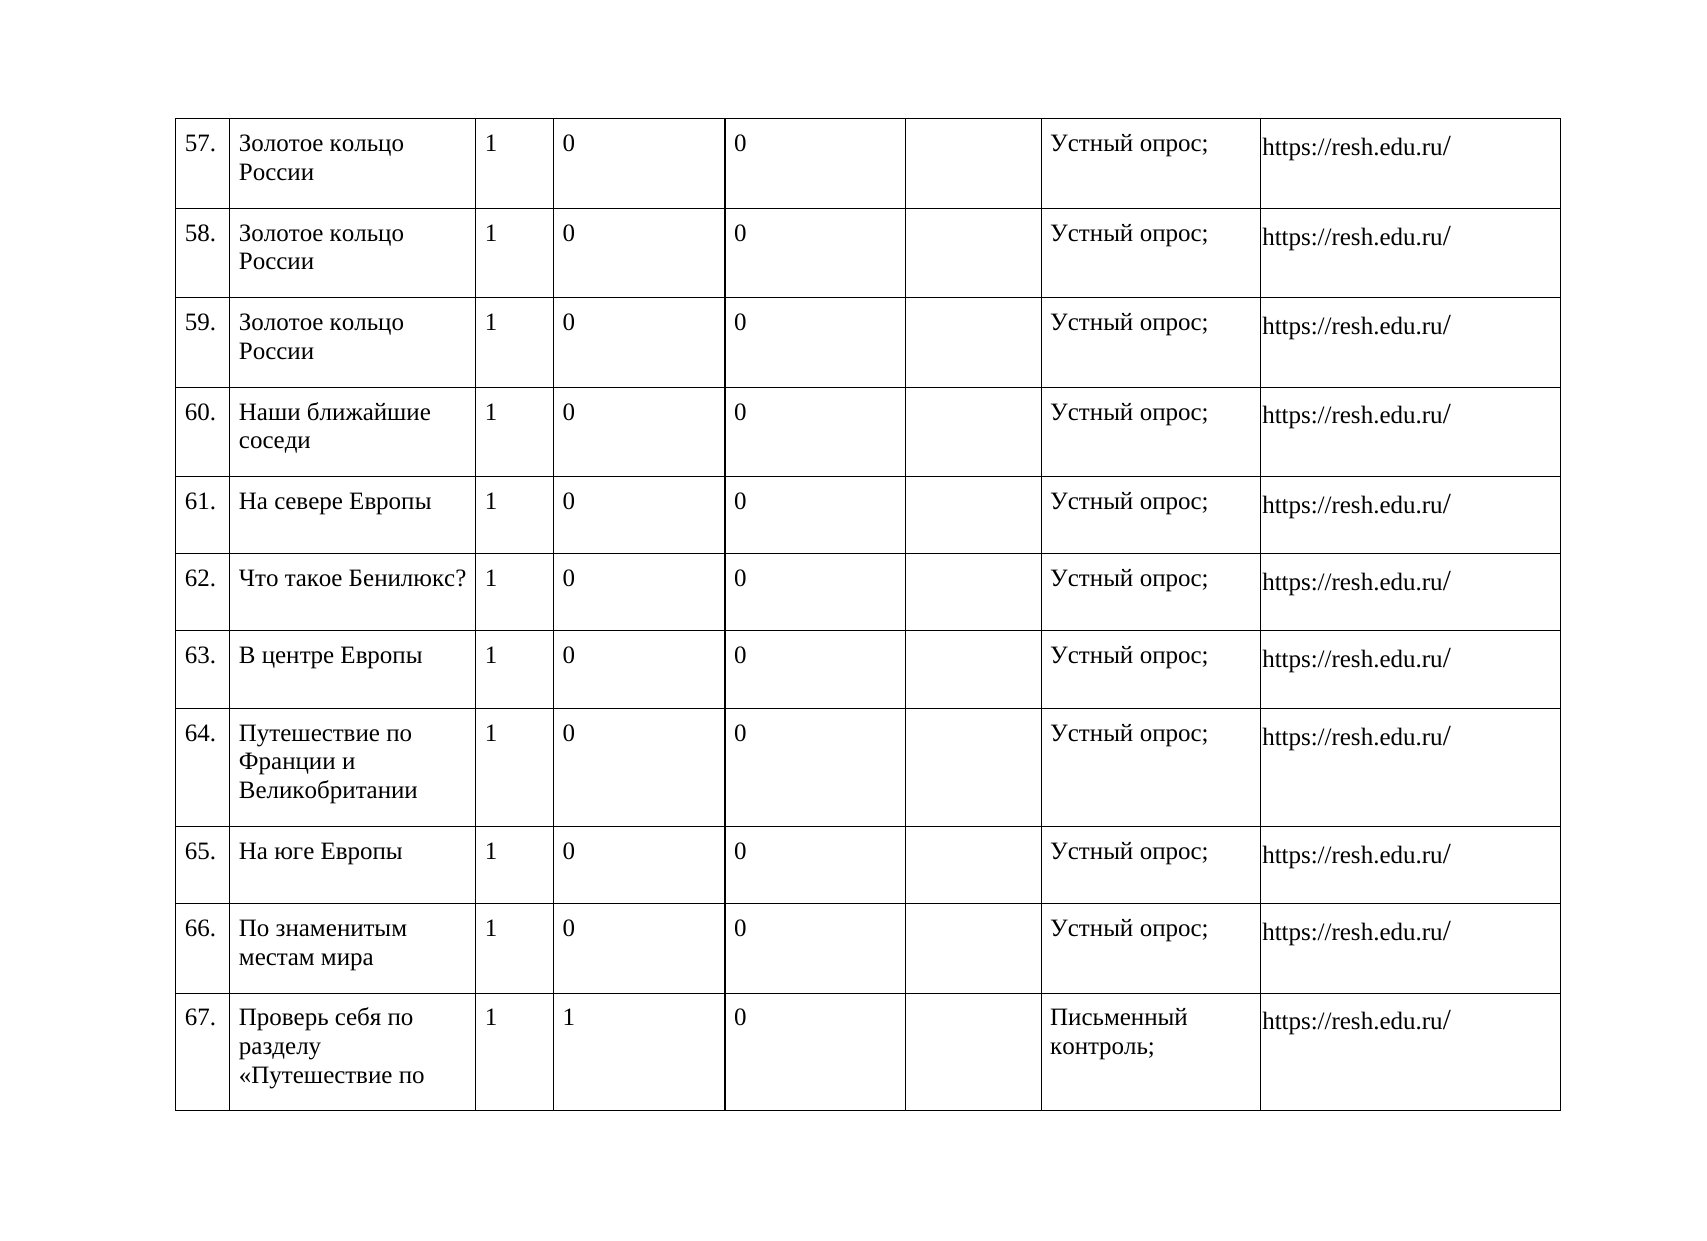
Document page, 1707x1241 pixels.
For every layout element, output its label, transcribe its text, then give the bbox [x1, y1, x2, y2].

table_cell 0 [726, 388, 905, 476]
table_cell https://resh.edu.ru/ [1261, 709, 1560, 826]
table_cell 0 [726, 554, 905, 630]
table_cell 0 [554, 904, 724, 992]
table_cell https://resh.edu.ru/ [1261, 554, 1560, 630]
table_cell 0 [554, 209, 724, 297]
table_cell В центре Европы [230, 631, 475, 708]
table_cell На юге Европы [230, 827, 475, 903]
table_cell [906, 631, 1041, 708]
table_cell https://resh.edu.ru/ [1261, 827, 1560, 903]
table_cell 0 [554, 477, 724, 553]
table_cell 64. [176, 709, 229, 826]
table_cell https://resh.edu.ru/ [1261, 477, 1560, 553]
table_cell 0 [726, 298, 905, 387]
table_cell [1261, 119, 1560, 208]
table_cell Устный опрос; [1042, 119, 1260, 208]
table_cell 1 [476, 994, 553, 1110]
table_cell Устный опрос; [1042, 554, 1260, 630]
table_cell 0 [554, 554, 724, 630]
table_cell 0 [726, 709, 905, 826]
table_cell Наши ближайшие соседи [230, 388, 475, 476]
table_cell 67. [176, 994, 229, 1110]
table_cell Устный опрос; [1042, 709, 1260, 826]
table_cell 0 [554, 388, 724, 476]
table_cell 0 [726, 477, 905, 553]
table_cell [906, 477, 1041, 553]
table_cell [906, 709, 1041, 826]
table_cell 66. [176, 904, 229, 992]
table_cell [906, 119, 1041, 208]
table_cell 1 [476, 388, 553, 476]
table_cell 59. [176, 298, 229, 387]
table_cell 0 [726, 904, 905, 992]
table_cell 1 [476, 298, 553, 387]
table_cell [906, 209, 1041, 297]
table_cell https://resh.edu.ru/ [1261, 388, 1560, 476]
table_cell Устный опрос; [1042, 388, 1260, 476]
table_cell Устный опрос; [1042, 209, 1260, 297]
table_cell 0 [554, 298, 724, 387]
table_cell [906, 554, 1041, 630]
table_cell 1 [476, 904, 553, 992]
table_cell 1 [476, 477, 553, 553]
table_cell 1 [476, 827, 553, 903]
table_cell 65. [176, 827, 229, 903]
table_cell Устный опрос; [1042, 827, 1260, 903]
table_cell [906, 827, 1041, 903]
table_cell Путешествие по Франции и Великобритании [230, 709, 475, 826]
table_cell https://resh.edu.ru/ [1261, 904, 1560, 992]
table_cell 0 [726, 209, 905, 297]
table_cell [906, 298, 1041, 387]
table_cell 0 [726, 119, 905, 208]
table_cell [1042, 994, 1260, 1110]
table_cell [230, 994, 475, 1110]
table_cell 1 [476, 119, 553, 208]
table_cell 1 [476, 554, 553, 630]
table_cell 57. [176, 119, 229, 208]
table_cell https://resh.edu.ru/ [1261, 631, 1560, 708]
table_cell Устный опрос; [1042, 904, 1260, 992]
table_cell https://resh.edu.ru/ [1261, 209, 1560, 297]
table_cell Устный опрос; [1042, 298, 1260, 387]
table_cell 58. [176, 209, 229, 297]
table_cell Золотое кольцо России [230, 119, 475, 208]
table_cell 63. [176, 631, 229, 708]
table_cell 0 [726, 631, 905, 708]
table_cell [906, 904, 1041, 992]
table_cell 0 [726, 994, 905, 1110]
table_cell Устный опрос; [1042, 477, 1260, 553]
table_cell 1 [476, 709, 553, 826]
table_cell 61. [176, 477, 229, 553]
table_cell 0 [726, 827, 905, 903]
table_cell [906, 388, 1041, 476]
table_cell 0 [554, 119, 724, 208]
table_cell 60. [176, 388, 229, 476]
table_cell 1 [476, 631, 553, 708]
table_cell [906, 994, 1041, 1110]
table_cell 0 [554, 631, 724, 708]
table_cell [1261, 994, 1560, 1110]
table_cell По знаменитым местам мира [230, 904, 475, 992]
table_cell 1 [476, 209, 553, 297]
table_cell Золотое кольцо России [230, 209, 475, 297]
table_cell Устный опрос; [1042, 631, 1260, 708]
table_cell 62. [176, 554, 229, 630]
table_cell 0 [554, 709, 724, 826]
table_cell Золотое кольцо России [230, 298, 475, 387]
table_cell Что такое Бенилюкс? [230, 554, 475, 630]
table_cell 1 [554, 994, 724, 1110]
table_cell https://resh.edu.ru/ [1261, 298, 1560, 387]
table_cell 0 [554, 827, 724, 903]
table_cell На севере Европы [230, 477, 475, 553]
